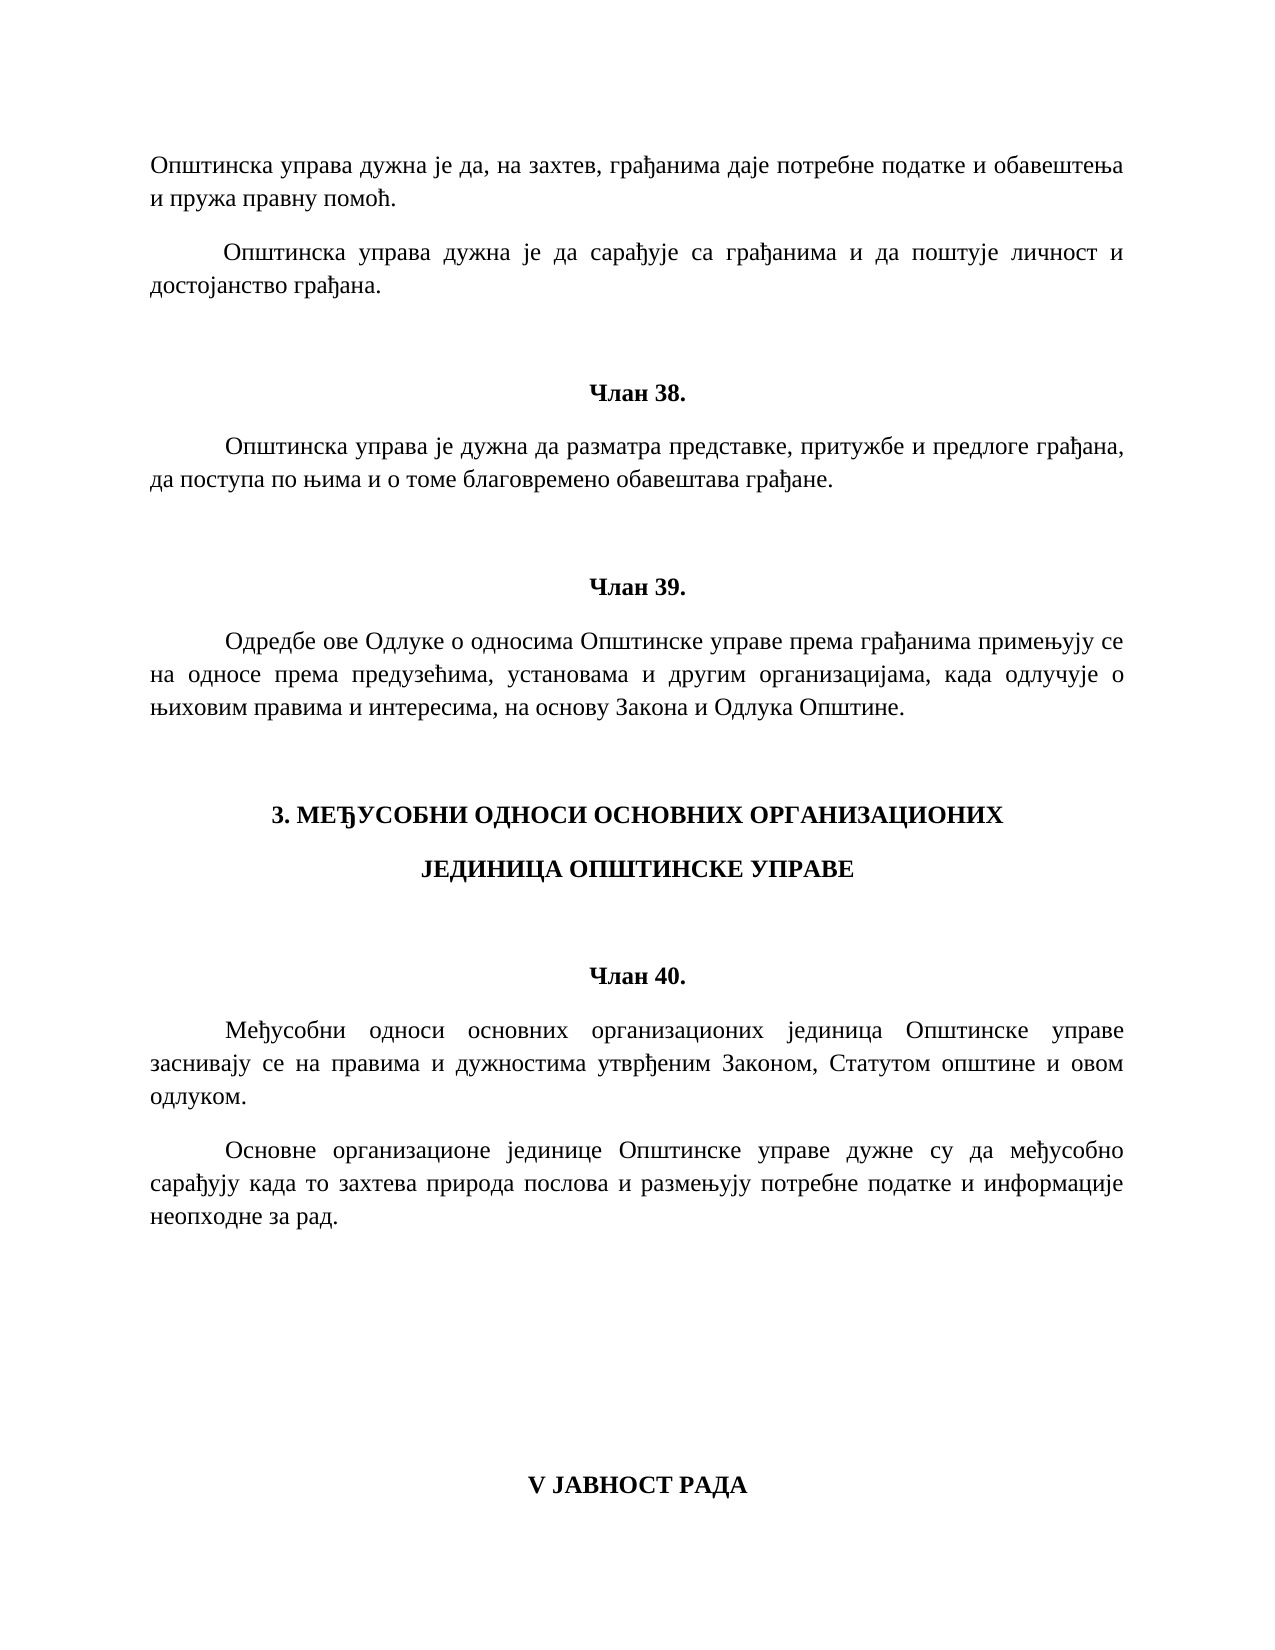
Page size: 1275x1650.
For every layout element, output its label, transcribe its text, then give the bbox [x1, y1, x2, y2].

text V ЈАВНОСТ РАДА [150, 1470, 1125, 1499]
text Члан 40. [150, 961, 1125, 990]
text Општинска управа дужна је да сарађује са грађанима и да поштује личност и достојанство грађана. [150, 237, 1125, 299]
text 3. МЕЂУСОБНИ ОДНОСИ ОСНОВНИХ ОРГАНИЗАЦИОНИХ [150, 800, 1125, 828]
text Међусобни односи основних организационих јединица Општинске управе заснивају се на правима и дужностима утврђеним Законом, Статутом општине и овом одлуком. [150, 1015, 1125, 1110]
text Члан 38. [150, 378, 1125, 406]
text Општинска управа дужна је да, на захтев, грађанима даје потребне податке и обавештења и пружа правну помоћ. [150, 150, 1125, 212]
text Општинска управа је дужна да разматра представке, притужбе и предлоге грађана, да поступа по њима и о томе благовремено обавештава грађане. [150, 431, 1125, 493]
text Одредбе ове Одлуке о односима Општинске управе према грађанима примењују се на односе према предузећима, установама и другим организацијама, када одлучује о њиховим правима и интересима, на основу Закона и Одлука Општине. [150, 626, 1125, 721]
text Основне организационе јединице Општинске управе дужне су да међусобно сарађују када то захтева природа послова и размењују потребне податке и информације неопходне за рад. [150, 1135, 1125, 1230]
text Члан 39. [150, 572, 1125, 601]
text ЈЕДИНИЦА ОПШТИНСКЕ УПРАВЕ [150, 854, 1125, 882]
